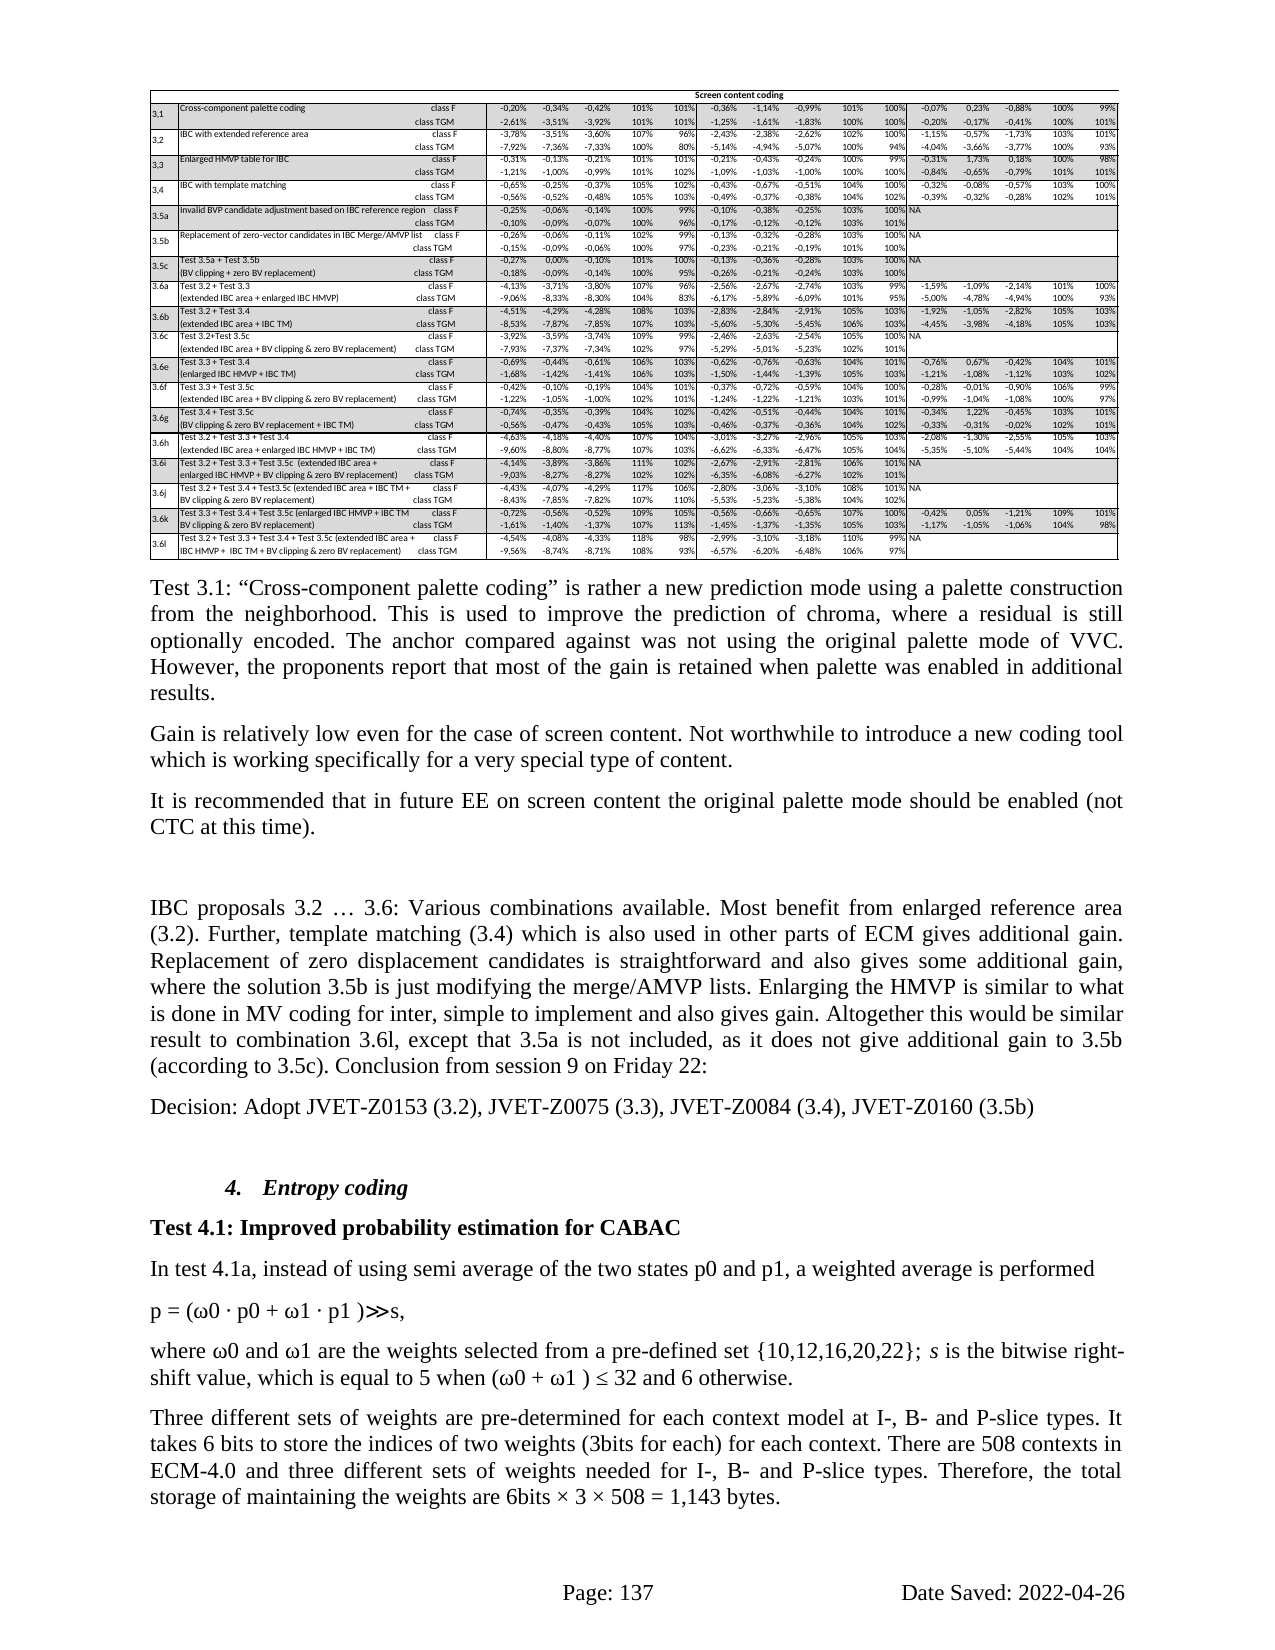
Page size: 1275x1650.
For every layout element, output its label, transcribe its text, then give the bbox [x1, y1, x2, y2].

text Test 4.1: Improved probability estimation for CABAC [150, 1214, 1125, 1241]
text It is recommended that in future EE on screen content the original palette mode should be enabled (not CTC at this time). [150, 787, 1125, 839]
text where ω0 and ω1 are the weights selected from a pre-defined set {10,12,16,20,22}; s is the bitwise right-shift value, which is equal to 5 when (ω0 + ω1 ) ≤ 32 and 6 otherwise. [150, 1337, 1125, 1390]
text p = (ω0 ∙ p0 + ω1 ∙ p1 )≫s, [150, 1295, 1125, 1323]
text Decision: Adopt JVET-Z0153 (3.2), JVET-Z0075 (3.3), JVET-Z0084 (3.4), JVET-Z0160 (3.5b) [150, 1093, 1125, 1119]
text Test 3.1: “Cross-component palette coding” is rather a new prediction mode using a palette construction from the neighborhood. This is used to improve the prediction of chroma, where a residual is still optionally encoded. The anchor compared against was not using the original palette mode of VVC. However, the proponents report that most of the gain is retained when palette was enabled in additional results. [150, 574, 1125, 706]
text Gain is relatively low even for the case of screen content. Not worthwhile to introduce a new coding tool which is working specifically for a very special type of content. [150, 720, 1125, 773]
text IBC proposals 3.2 … 3.6: Various combinations available. Most benefit from enlarged reference area (3.2). Further, template matching (3.4) which is also used in other parts of ECM gives additional gain. Replacement of zero displacement candidates is straightforward and also gives some additional gain, where the solution 3.5b is just modifying the merge/AMVP lists. Enlarging the HMVP is similar to what is done in MV coding for inter, simple to implement and also gives gain. Altogether this would be similar result to combination 3.6l, except that 3.5a is not included, as it does not give additional gain to 3.5b (according to 3.5c). Conclusion from session 9 on Friday 22: [150, 894, 1125, 1079]
text Three different sets of weights are pre-determined for each context model at I-, B- and P-slice types. It takes 6 bits to store the indices of two weights (3bits for each) for each context. There are 508 contexts in ECM-4.0 and three different sets of weights needed for I-, B- and P-slice types. Therefore, the total storage of maintaining the weights are 6bits × 3 × 508 = 1,143 bytes. [150, 1404, 1125, 1509]
list Entropy coding [225, 1174, 1125, 1200]
text In test 4.1a, instead of using semi average of the two states p0 and p1, a weighted average is performed [150, 1255, 1125, 1281]
